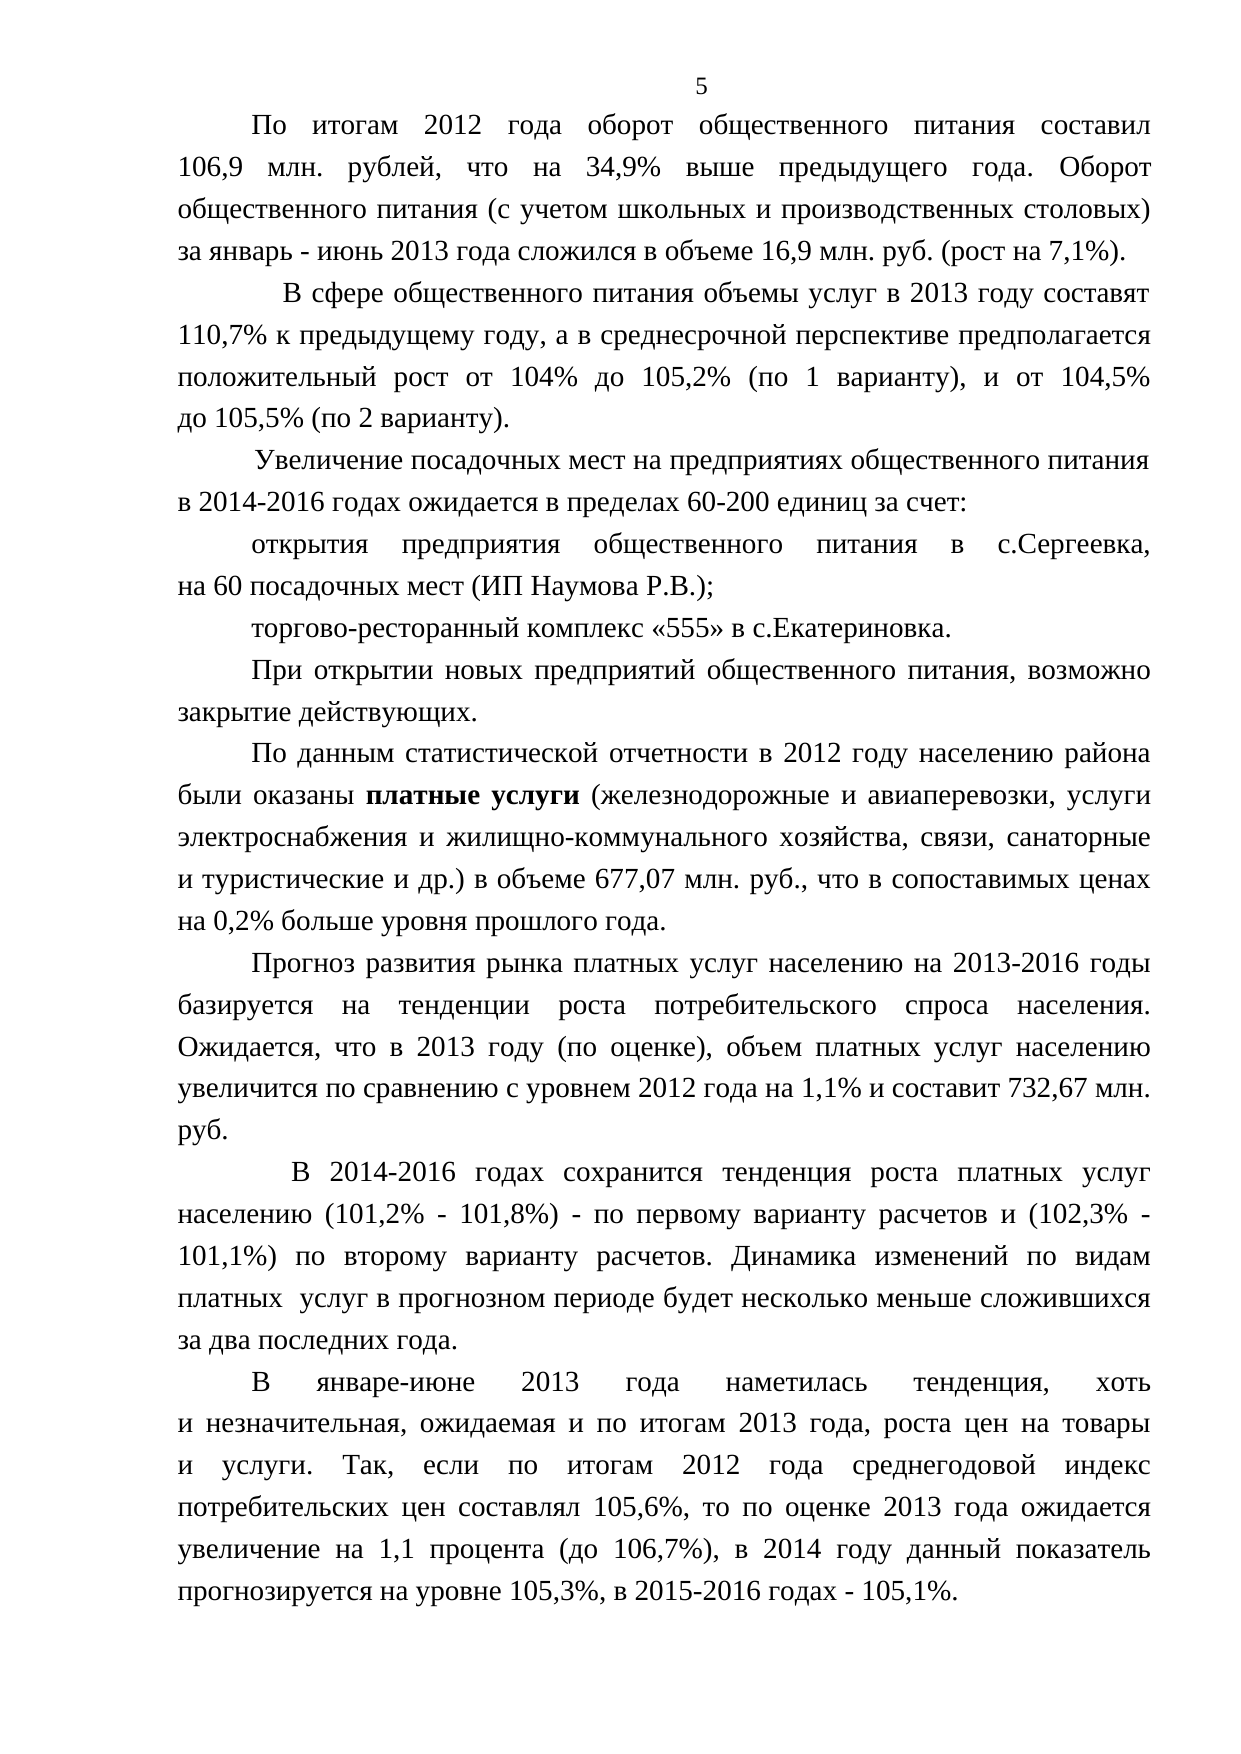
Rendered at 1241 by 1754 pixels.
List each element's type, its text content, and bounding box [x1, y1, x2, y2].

text Прогноз развития рынка платных услуг населению на 2013-2016 годы базируется на тенденции роста потребительского спроса населения. Ожидается, что в 2013 году (по оценке), объем платных услуг населению увеличится по сравнению с уровнем 2012 года на 1,1% и составит 732,67 млн. руб. [177, 945, 1152, 1146]
text открытия предприятия общественного питания в с.Сергеевка, на 60 посадочных мест (ИП Наумова Р.В.); [177, 526, 1152, 602]
text торгово-ресторанный комплекс «555» в с.Екатериновка. [177, 610, 1152, 643]
text Увеличение посадочных мест на предприятиях общественного питания в 2014-2016 годах ожидается в пределах 60-200 единиц за счет: [177, 442, 1152, 518]
text По итогам 2012 года оборот общественного питания составил 106,9 млн. рублей, что на 34,9% выше предыдущего года. Оборот общественного питания (с учетом школьных и производственных столовых) за январь - июнь 2013 года сложился в объеме 16,9 млн. руб. (рост на 7,1%). [177, 107, 1152, 267]
text По данным статистической отчетности в 2012 году населению района были оказаны платные услуги (железнодорожные и авиаперевозки, услуги электроснабжения и жилищно-коммунального хозяйства, связи, санаторные и туристические и др.) в объеме 677,07 млн. руб., что в сопоставимых ценах на 0,2% больше уровня прошлого года. [177, 736, 1152, 937]
text В сфере общественного питания объемы услуг в 2013 году составят 110,7% к предыдущему году, а в среднесрочной перспективе предполагается положительный рост от 104% до 105,2% (по 1 варианту), и от 104,5% до 105,5% (по 2 варианту). [177, 275, 1152, 434]
text В январе-июне 2013 года наметилась тенденция, хоть и незначительная, ожидаемая и по итогам 2013 года, роста цен на товары и услуги. Так, если по итогам 2012 года среднегодовой индекс потребительских цен составлял 105,6%, то по оценке 2013 года ожидается увеличение на 1,1 процента (до 106,7%), в 2014 году данный показатель прогнозируется на уровне 105,3%, в 2015-2016 годах - 105,1%. [177, 1364, 1152, 1607]
text 5 [177, 71, 1152, 100]
text При открытии новых предприятий общественного питания, возможно закрытие действующих. [177, 652, 1152, 727]
text В 2014-2016 годах сохранится тенденция роста платных услуг населению (101,2% - 101,8%) - по первому варианту расчетов и (102,3% - 101,1%) по второму варианту расчетов. Динамика изменений по видам платных услуг в прогнозном периоде будет несколько меньше сложившихся за два последних года. [177, 1154, 1152, 1355]
